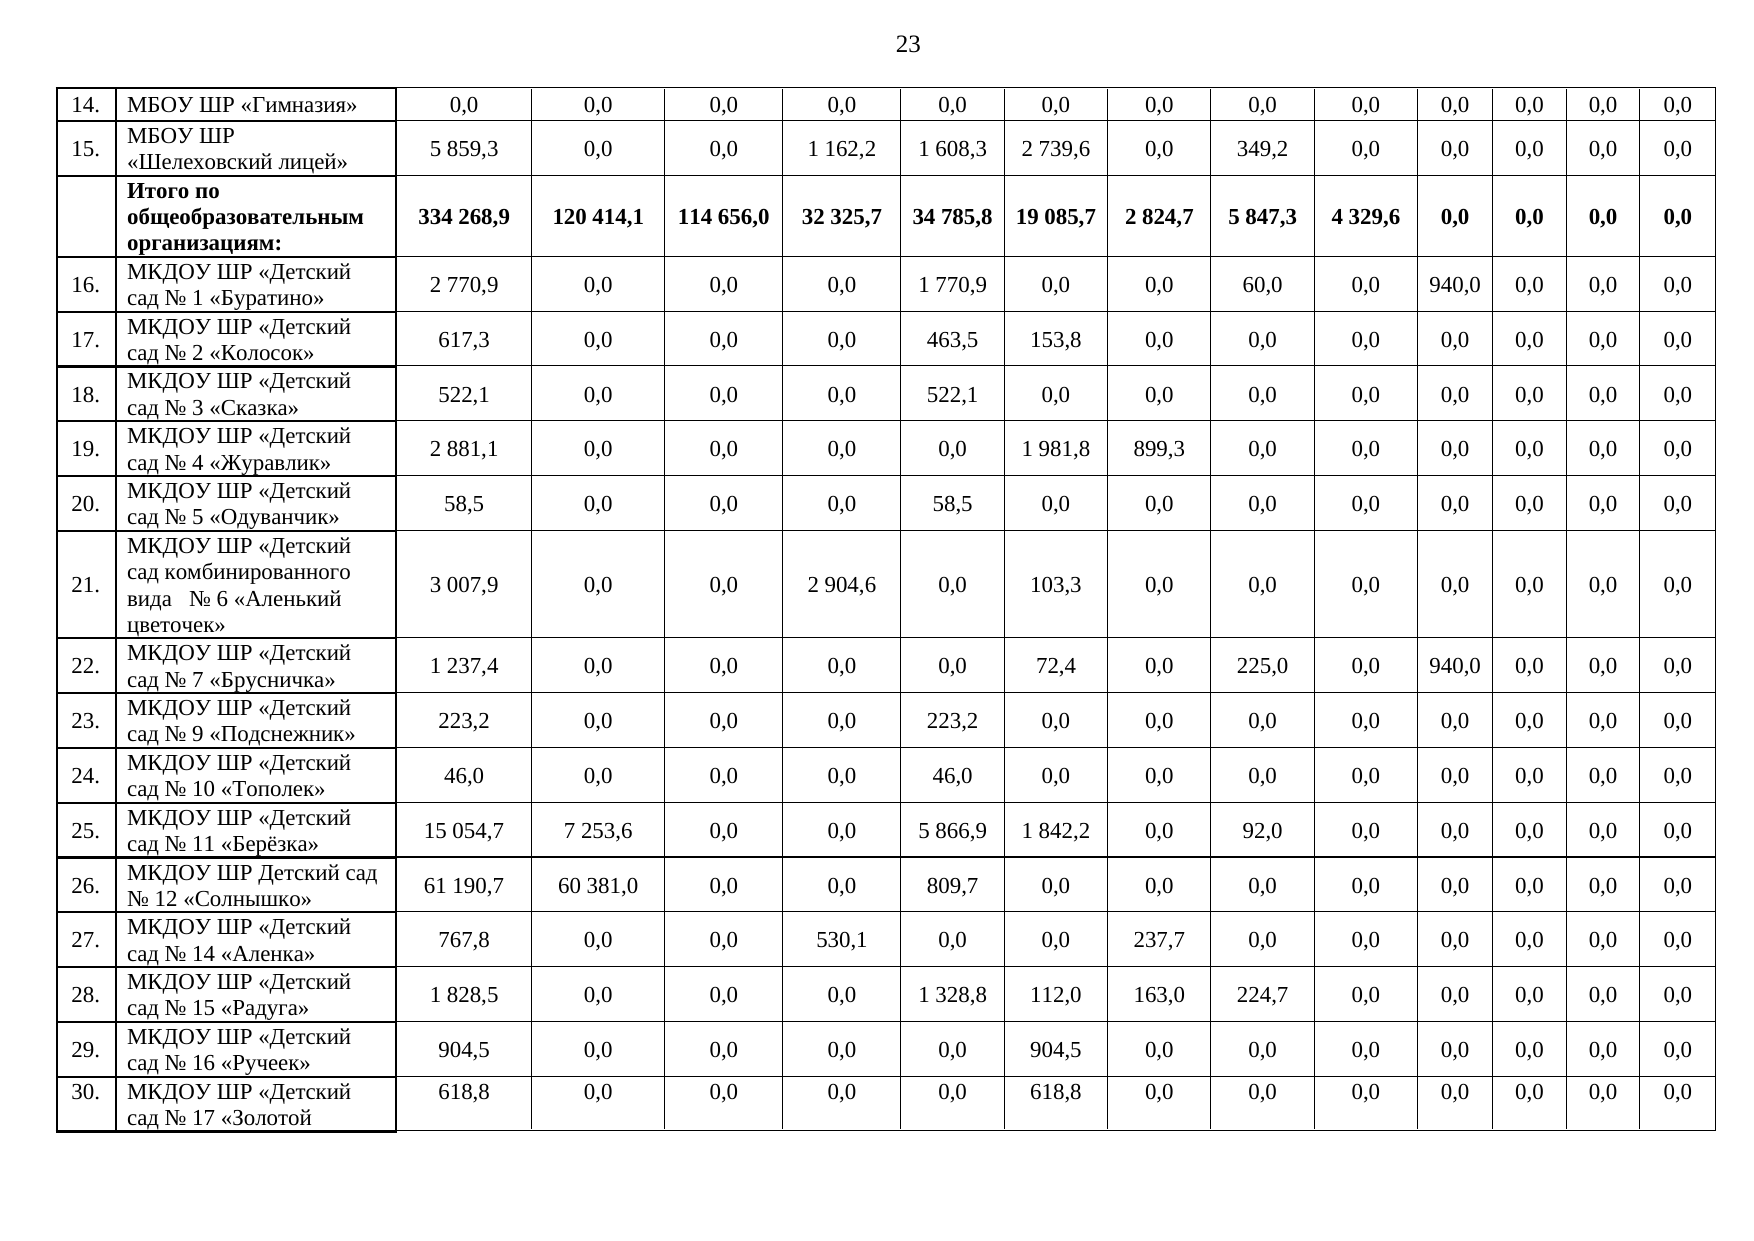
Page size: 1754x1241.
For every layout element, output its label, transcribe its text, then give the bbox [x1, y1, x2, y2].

table_cell 0,0 [532, 967, 664, 1021]
table_cell 224,7 [1211, 967, 1314, 1021]
table_cell 0,0 [665, 693, 782, 747]
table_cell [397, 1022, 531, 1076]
table_cell МКДОУ ШР «Детский сад № 5 «Одуванчик» [117, 477, 395, 530]
table_cell 58,5 [397, 476, 531, 530]
table_cell 0,0 [1108, 312, 1210, 365]
table_cell 72,4 [1005, 638, 1107, 692]
table_cell 46,0 [901, 748, 1004, 802]
table_cell 0,0 [532, 121, 664, 175]
table_cell 0,0 [1567, 312, 1639, 365]
table_cell 0,0 [783, 88, 901, 120]
table_cell 225,0 [1211, 638, 1314, 692]
table_cell 0,0 [1567, 803, 1639, 856]
table_cell 0,0 [1108, 121, 1210, 175]
table_cell 0,0 [1211, 748, 1314, 802]
table_cell 0,0 [1567, 176, 1639, 256]
table_cell 0,0 [532, 366, 664, 420]
table_cell 0,0 [1640, 421, 1715, 475]
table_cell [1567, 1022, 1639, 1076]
table_cell 0,0 [901, 638, 1004, 692]
table_cell 60 381,0 [532, 858, 664, 911]
table_cell 0,0 [1005, 693, 1107, 747]
table_cell 522,1 [397, 366, 531, 420]
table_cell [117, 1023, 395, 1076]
table_cell 0,0 [901, 421, 1004, 475]
table_cell МБОУ ШР «Гимназия» [117, 89, 395, 120]
table_cell МКДОУ ШР «Детский сад № 10 «Тополек» [117, 749, 395, 802]
table_cell 0,0 [665, 421, 782, 475]
table_cell МКДОУ ШР «Детский сад № 7 «Брусничка» [117, 639, 395, 692]
table_cell 0,0 [532, 257, 664, 311]
table_cell 0,0 [665, 476, 782, 530]
table_cell 0,0 [1418, 312, 1492, 365]
table_cell 0,0 [1567, 748, 1639, 802]
table_cell 0,0 [1567, 366, 1639, 420]
table_cell 767,8 [397, 912, 531, 966]
table_cell 809,7 [901, 858, 1004, 911]
table_cell 0,0 [1418, 803, 1492, 856]
table_cell 25. [58, 804, 115, 856]
table_cell 223,2 [901, 693, 1004, 747]
table_cell Итого по общеобразовательным организациям: [117, 177, 395, 256]
table_cell 0,0 [1211, 693, 1314, 747]
table_cell 34 785,8 [901, 176, 1004, 256]
table_cell МКДОУ ШР «Детский сад № 9 «Подснежник» [117, 694, 395, 747]
table_cell 2 904,6 [783, 531, 900, 637]
table_cell 0,0 [1640, 176, 1715, 256]
table_cell 0,0 [1108, 748, 1210, 802]
table_cell 0,0 [1493, 257, 1566, 311]
table_cell 1 842,2 [1005, 803, 1107, 856]
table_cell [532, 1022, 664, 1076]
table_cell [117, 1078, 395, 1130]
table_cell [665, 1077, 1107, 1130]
table_cell 0,0 [1211, 912, 1314, 966]
table_cell 0,0 [1005, 858, 1107, 911]
table_cell 0,0 [1567, 421, 1639, 475]
table_cell 0,0 [1315, 693, 1417, 747]
table_cell 0,0 [783, 476, 900, 530]
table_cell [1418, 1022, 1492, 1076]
table_cell 617,3 [397, 312, 531, 365]
table_cell 0,0 [1108, 257, 1210, 311]
table_cell 0,0 [1640, 748, 1715, 802]
table_cell 0,0 [1108, 88, 1211, 120]
table_cell 0,0 [532, 312, 664, 365]
table_cell 0,0 [1493, 531, 1566, 637]
table_cell 114 656,0 [665, 176, 782, 256]
table_cell 15. [58, 122, 115, 175]
table_cell 0,0 [1108, 858, 1210, 911]
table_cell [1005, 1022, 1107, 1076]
table_cell 0,0 [783, 257, 900, 311]
table_cell 0,0 [1315, 638, 1417, 692]
table_cell [58, 177, 115, 256]
table_cell 0,0 [665, 748, 782, 802]
table_cell 19. [58, 422, 115, 475]
table_cell 0,0 [1108, 531, 1210, 637]
table_cell 0,0 [1211, 366, 1314, 420]
table_cell 0,0 [1567, 638, 1639, 692]
table_cell 0,0 [665, 803, 782, 856]
table_cell 24. [58, 749, 115, 802]
table_cell 0,0 [1493, 366, 1566, 420]
table_cell 3 007,9 [397, 531, 531, 637]
table_cell 153,8 [1005, 312, 1107, 365]
table_cell МБОУ ШР «Шелеховский лицей» [117, 122, 395, 175]
table_cell 0,0 [1418, 476, 1492, 530]
table_cell 0,0 [1418, 421, 1492, 475]
table_cell 0,0 [1315, 366, 1417, 420]
table_cell 0,0 [1493, 312, 1566, 365]
table_cell 0,0 [532, 421, 664, 475]
table_cell 16. [58, 258, 115, 311]
table_cell 0,0 [1315, 748, 1417, 802]
table_cell 2 824,7 [1108, 176, 1210, 256]
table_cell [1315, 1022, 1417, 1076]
table_cell 0,0 [1108, 366, 1210, 420]
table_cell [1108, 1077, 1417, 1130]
table_cell 0,0 [1640, 366, 1715, 420]
table_cell 0,0 [1493, 803, 1566, 856]
table_cell 0,0 [1211, 531, 1314, 637]
table_cell 103,3 [1005, 531, 1107, 637]
table_cell 0,0 [1005, 748, 1107, 802]
table_cell 0,0 [1315, 531, 1417, 637]
table_cell 237,7 [1108, 912, 1210, 966]
table_cell 0,0 [1640, 638, 1715, 692]
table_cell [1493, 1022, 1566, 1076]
table_cell 1 770,9 [901, 257, 1004, 311]
table_cell 112,0 [1005, 967, 1107, 1021]
table_cell МКДОУ ШР «Детский сад № 2 «Колосок» [117, 313, 395, 365]
table_cell 0,0 [1211, 858, 1314, 911]
table_cell 4 329,6 [1315, 176, 1417, 256]
table_cell МКДОУ ШР «Детский сад № 15 «Радуга» [117, 968, 395, 1021]
table_cell 0,0 [783, 366, 900, 420]
table_cell 0,0 [665, 858, 782, 911]
table_cell 522,1 [901, 366, 1004, 420]
table_cell 7 253,6 [532, 803, 664, 856]
table_cell 26. [58, 859, 115, 911]
table_cell 0,0 [1418, 912, 1492, 966]
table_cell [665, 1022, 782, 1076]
table_cell 1 608,3 [901, 121, 1004, 175]
table_cell 0,0 [783, 693, 900, 747]
table_cell 0,0 [1492, 88, 1566, 120]
table_cell 0,0 [1418, 858, 1492, 911]
table_cell 0,0 [1567, 531, 1639, 637]
table_cell 22. [58, 639, 115, 692]
table_cell МКДОУ ШР «Детский сад № 1 «Буратино» [117, 258, 395, 311]
table_cell 0,0 [532, 638, 664, 692]
table_cell 0,0 [783, 421, 900, 475]
table_cell 0,0 [1005, 476, 1107, 530]
table_cell 0,0 [532, 693, 664, 747]
table_cell 0,0 [1211, 88, 1314, 120]
table_cell 0,0 [1315, 257, 1417, 311]
table_cell 0,0 [1640, 312, 1715, 365]
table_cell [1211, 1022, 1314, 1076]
table_cell 0,0 [665, 912, 782, 966]
table_cell 0,0 [1640, 476, 1715, 530]
table_cell 0,0 [1315, 476, 1417, 530]
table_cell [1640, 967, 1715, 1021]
table_cell 0,0 [1493, 748, 1566, 802]
table_cell 0,0 [1640, 803, 1715, 856]
table_cell 0,0 [1005, 912, 1107, 966]
table_cell 0,0 [1640, 257, 1715, 311]
table_cell 0,0 [1005, 257, 1107, 311]
table_cell 0,0 [901, 912, 1004, 966]
table_cell 1 328,8 [901, 967, 1004, 1021]
table_cell 0,0 [1567, 476, 1639, 530]
table_cell 60,0 [1211, 257, 1314, 311]
table_cell 0,0 [783, 858, 900, 911]
table_cell 0,0 [1640, 912, 1715, 966]
table_cell 120 414,1 [532, 176, 664, 256]
table_cell 0,0 [1315, 312, 1417, 365]
table_cell 463,5 [901, 312, 1004, 365]
table_cell 17. [58, 313, 115, 365]
table_cell 5 859,3 [397, 121, 531, 175]
table_cell 0,0 [1640, 858, 1715, 911]
table_cell 2 770,9 [397, 257, 531, 311]
table_cell 0,0 [532, 912, 664, 966]
table_cell 32 325,7 [783, 176, 900, 256]
table_cell 23. [58, 694, 115, 747]
table_cell 92,0 [1211, 803, 1314, 856]
table_cell 0,0 [1418, 176, 1492, 256]
table_cell МКДОУ ШР «Детский сад № 14 «Аленка» [117, 913, 395, 966]
table_cell 0,0 [1418, 967, 1492, 1021]
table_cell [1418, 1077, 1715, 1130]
table_cell 0,0 [1418, 531, 1492, 637]
table_cell 0,0 [1493, 476, 1566, 530]
table_cell 0,0 [1567, 912, 1639, 966]
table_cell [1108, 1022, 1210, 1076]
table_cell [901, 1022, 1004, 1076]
table_cell 0,0 [1211, 476, 1314, 530]
table_cell 46,0 [397, 748, 531, 802]
table_cell 0,0 [783, 638, 900, 692]
table_cell 0,0 [1315, 912, 1417, 966]
table_cell 0,0 [1315, 121, 1417, 175]
table_cell 27. [58, 913, 115, 966]
table_cell 0,0 [901, 531, 1004, 637]
table_cell 0,0 [397, 88, 531, 120]
table_cell 0,0 [1004, 88, 1107, 120]
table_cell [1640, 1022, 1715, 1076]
table_cell 0,0 [665, 366, 782, 420]
table_cell 5 866,9 [901, 803, 1004, 856]
table_cell 0,0 [1567, 257, 1639, 311]
table_cell 0,0 [1418, 121, 1492, 175]
table_cell 20. [58, 477, 115, 530]
table_cell 0,0 [1567, 967, 1639, 1021]
table_cell 14. [58, 89, 115, 120]
table_cell 0,0 [1640, 531, 1715, 637]
table_cell 1 828,5 [397, 967, 531, 1021]
table_cell 899,3 [1108, 421, 1210, 475]
table_cell 0,0 [1493, 421, 1566, 475]
table_cell 0,0 [665, 312, 782, 365]
table_cell 0,0 [532, 748, 664, 802]
table_cell 0,0 [1418, 88, 1492, 120]
table_cell 0,0 [1567, 121, 1639, 175]
table_cell 349,2 [1211, 121, 1314, 175]
table_cell 61 190,7 [397, 858, 531, 911]
table_cell 0,0 [1567, 693, 1639, 747]
table_cell 0,0 [1493, 176, 1566, 256]
table_cell 0,0 [1211, 421, 1314, 475]
table_cell 0,0 [532, 476, 664, 530]
table_cell МКДОУ ШР «Детский сад комбинированного вида № 6 «Аленький цветочек» [117, 532, 395, 637]
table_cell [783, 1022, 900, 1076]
table_cell 163,0 [1108, 967, 1210, 1021]
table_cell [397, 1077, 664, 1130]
table_cell 0,0 [1108, 638, 1210, 692]
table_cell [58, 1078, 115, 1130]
table_cell 0,0 [1108, 803, 1210, 856]
table_cell 0,0 [1640, 121, 1715, 175]
table_cell 0,0 [1315, 858, 1417, 911]
table_cell 0,0 [1493, 121, 1566, 175]
table_cell 0,0 [1640, 693, 1715, 747]
table_cell 0,0 [1418, 748, 1492, 802]
table_cell МКДОУ ШР «Детский сад № 11 «Берёзка» [117, 804, 395, 856]
table_cell 0,0 [1108, 693, 1210, 747]
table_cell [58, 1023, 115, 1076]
table_cell 1 981,8 [1005, 421, 1107, 475]
table_cell 21. [58, 532, 115, 637]
table_cell 0,0 [1314, 88, 1417, 120]
table_cell 0,0 [783, 803, 900, 856]
table_cell 0,0 [1493, 858, 1566, 911]
table_cell 2 739,6 [1005, 121, 1107, 175]
table_cell 0,0 [1567, 858, 1639, 911]
table_cell 0,0 [532, 531, 664, 637]
table_cell 0,0 [531, 88, 664, 120]
table_cell 0,0 [1211, 312, 1314, 365]
table_cell 18. [58, 368, 115, 420]
table_cell 940,0 [1418, 257, 1492, 311]
table_cell 530,1 [783, 912, 900, 966]
table_cell 0,0 [1315, 421, 1417, 475]
table_cell 334 268,9 [397, 176, 531, 256]
table_cell 19 085,7 [1005, 176, 1107, 256]
table_cell МКДОУ ШР «Детский сад № 4 «Журавлик» [117, 422, 395, 475]
table_cell МКДОУ ШР «Детский сад № 3 «Сказка» [117, 368, 395, 420]
table_cell 0,0 [783, 312, 900, 365]
table_cell 0,0 [1493, 912, 1566, 966]
table_cell 58,5 [901, 476, 1004, 530]
table_cell 0,0 [665, 257, 782, 311]
table_cell 0,0 [1493, 693, 1566, 747]
table_cell 0,0 [665, 121, 782, 175]
table_cell 0,0 [665, 638, 782, 692]
table_cell 0,0 [1005, 366, 1107, 420]
table_cell 0,0 [1418, 693, 1492, 747]
table_cell 0,0 [1418, 366, 1492, 420]
table_cell 1 162,2 [783, 121, 900, 175]
table_cell 0,0 [1566, 88, 1640, 120]
table_cell 5 847,3 [1211, 176, 1314, 256]
table_cell 0,0 [1493, 638, 1566, 692]
table_cell 223,2 [397, 693, 531, 747]
table_cell 28. [58, 968, 115, 1021]
table_cell МКДОУ ШР Детский сад № 12 «Солнышко» [117, 859, 395, 911]
table_cell 0,0 [783, 967, 900, 1021]
table_cell 1 237,4 [397, 638, 531, 692]
table_cell 15 054,7 [397, 803, 531, 856]
table_cell 0,0 [1108, 476, 1210, 530]
table_cell 0,0 [783, 748, 900, 802]
table_cell 0,0 [901, 88, 1004, 120]
table_cell 2 881,1 [397, 421, 531, 475]
table_cell 0,0 [665, 88, 783, 120]
table_cell 0,0 [1493, 967, 1566, 1021]
table_cell 0,0 [1640, 88, 1715, 120]
table_cell 0,0 [665, 531, 782, 637]
table_cell 0,0 [1315, 967, 1417, 1021]
table_cell 0,0 [1315, 803, 1417, 856]
table_cell 940,0 [1418, 638, 1492, 692]
table_cell 0,0 [665, 967, 782, 1021]
